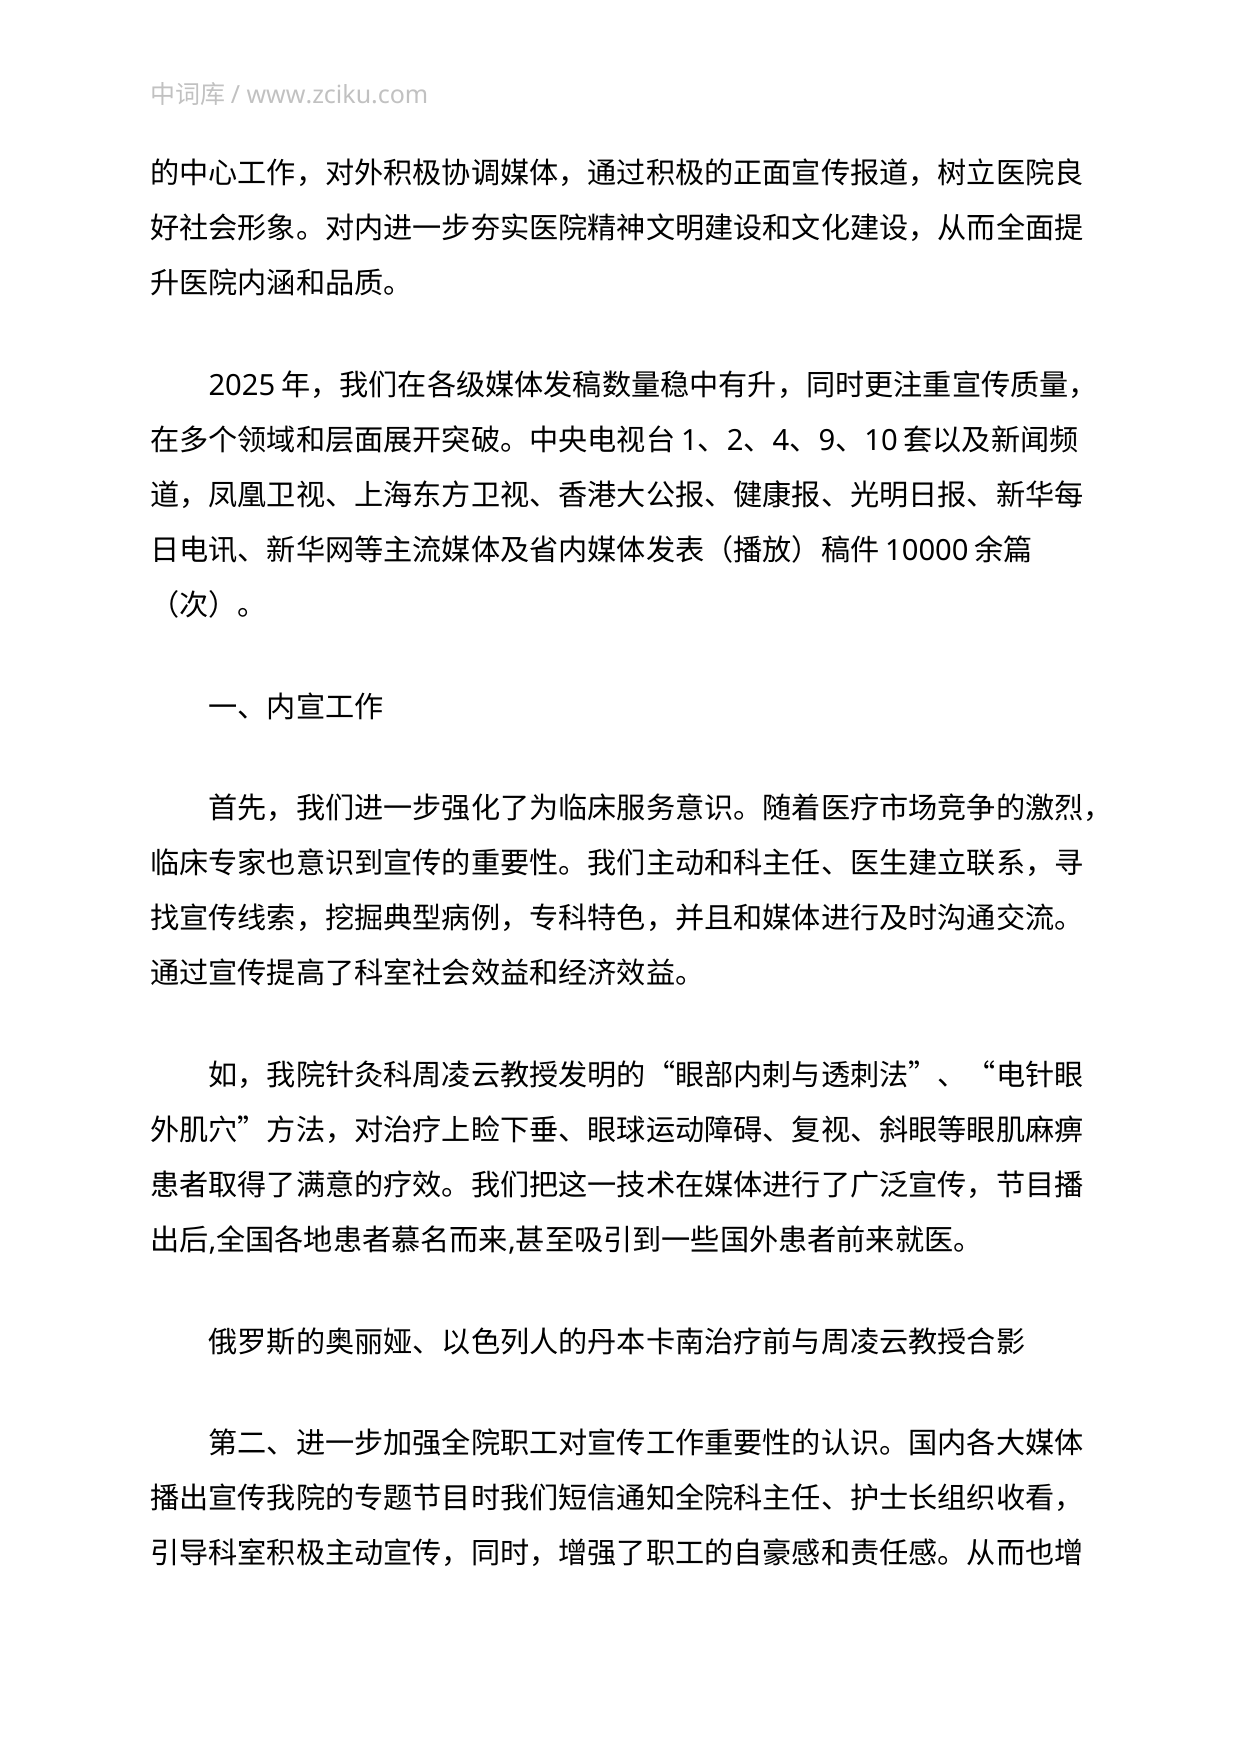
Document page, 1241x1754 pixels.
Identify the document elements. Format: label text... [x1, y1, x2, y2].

text 如，我院针灸科周凌云教授发明的“眼部内刺与透刺法”、“电针眼外肌穴”方法，对治疗上睑下垂、眼球运动障碍、复视、斜眼等眼肌麻痹患者取得了满意的疗效。我们把这一技术在媒体进行了广泛宣传，节目播出后,全国各地患者慕名而来,甚至吸引到一些国外患者前来就医。 [150, 1051, 1090, 1258]
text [150, 150, 1090, 302]
text 2025年，我们在各级媒体发稿数量稳中有升，同时更注重宣传质量，在多个领域和层面展开突破。中央电视台1、2、4、9、10套以及新闻频道，凤凰卫视、上海东方卫视、香港大公报、健康报、光明日报、新华每日电讯、新华网等主流媒体及省内媒体发表（播放）稿件10000余篇（次）。 [150, 362, 1090, 624]
text 首先，我们进一步强化了为临床服务意识。随着医疗市场竞争的激烈，临床专家也意识到宣传的重要性。我们主动和科主任、医生建立联系，寻找宣传线索，挖掘典型病例，专科特色，并且和媒体进行及时沟通交流。通过宣传提高了科室社会效益和经济效益。 [150, 785, 1090, 992]
text 一、内宣工作 [150, 683, 1090, 726]
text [150, 1420, 1090, 1572]
text 俄罗斯的奥丽娅、以色列人的丹本卡南治疗前与周凌云教授合影 [150, 1318, 1090, 1360]
